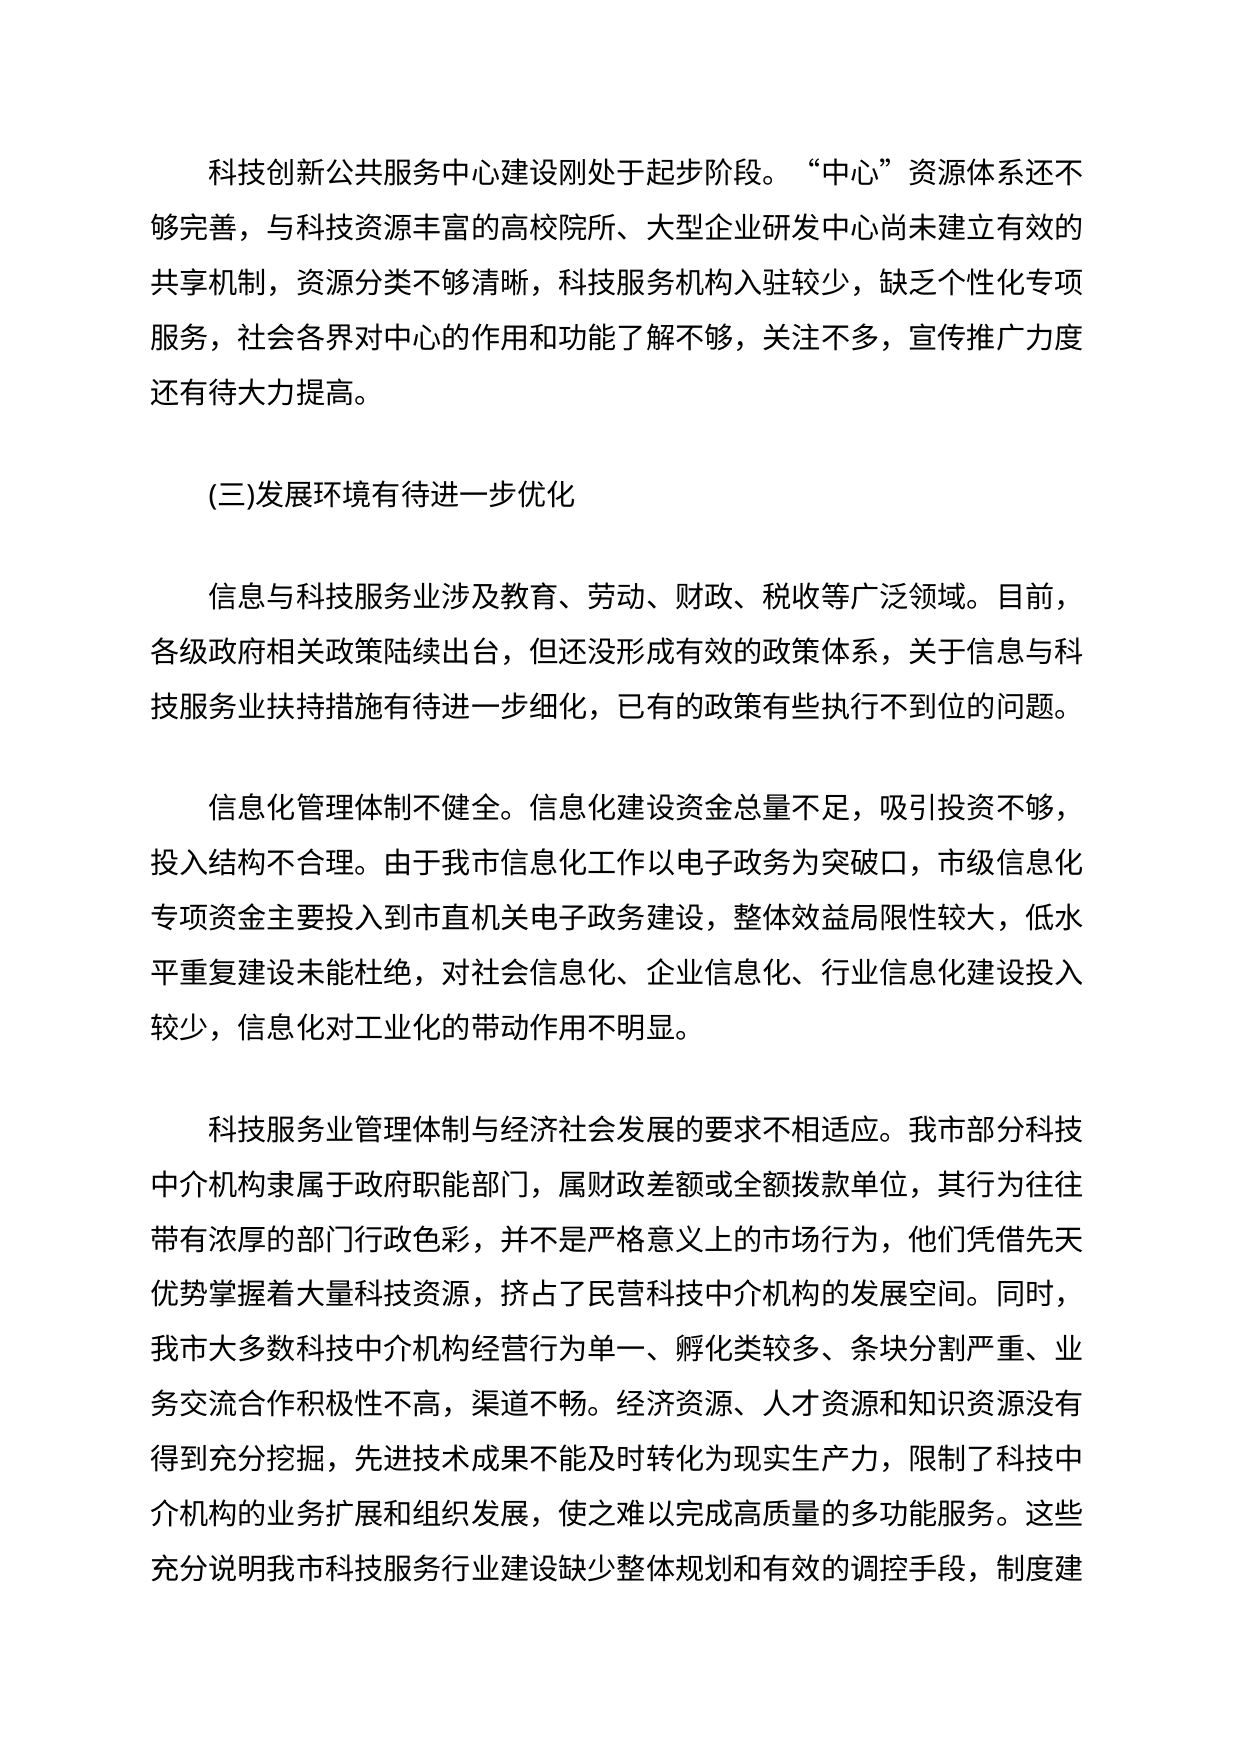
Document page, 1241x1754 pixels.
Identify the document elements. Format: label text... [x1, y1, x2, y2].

text (三)发展环境有待进一步优化 [150, 471, 1090, 514]
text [150, 1106, 1090, 1588]
text 信息化管理体制不健全。信息化建设资金总量不足，吸引投资不够，投入结构不合理。由于我市信息化工作以电子政务为突破口，市级信息化专项资金主要投入到市直机关电子政务建设，整体效益局限性较大，低水平重复建设未能杜绝，对社会信息化、企业信息化、行业信息化建设投入较少，信息化对工业化的带动作用不明显。 [150, 785, 1090, 1047]
text 科技创新公共服务中心建设刚处于起步阶段。“中心”资源体系还不够完善，与科技资源丰富的高校院所、大型企业研发中心尚未建立有效的共享机制，资源分类不够清晰，科技服务机构入驻较少，缺乏个性化专项服务，社会各界对中心的作用和功能了解不够，关注不多，宣传推广力度还有待大力提高。 [150, 150, 1090, 412]
text 信息与科技服务业涉及教育、劳动、财政、税收等广泛领域。目前，各级政府相关政策陆续出台，但还没形成有效的政策体系，关于信息与科技服务业扶持措施有待进一步细化，已有的政策有些执行不到位的问题。 [150, 573, 1090, 725]
